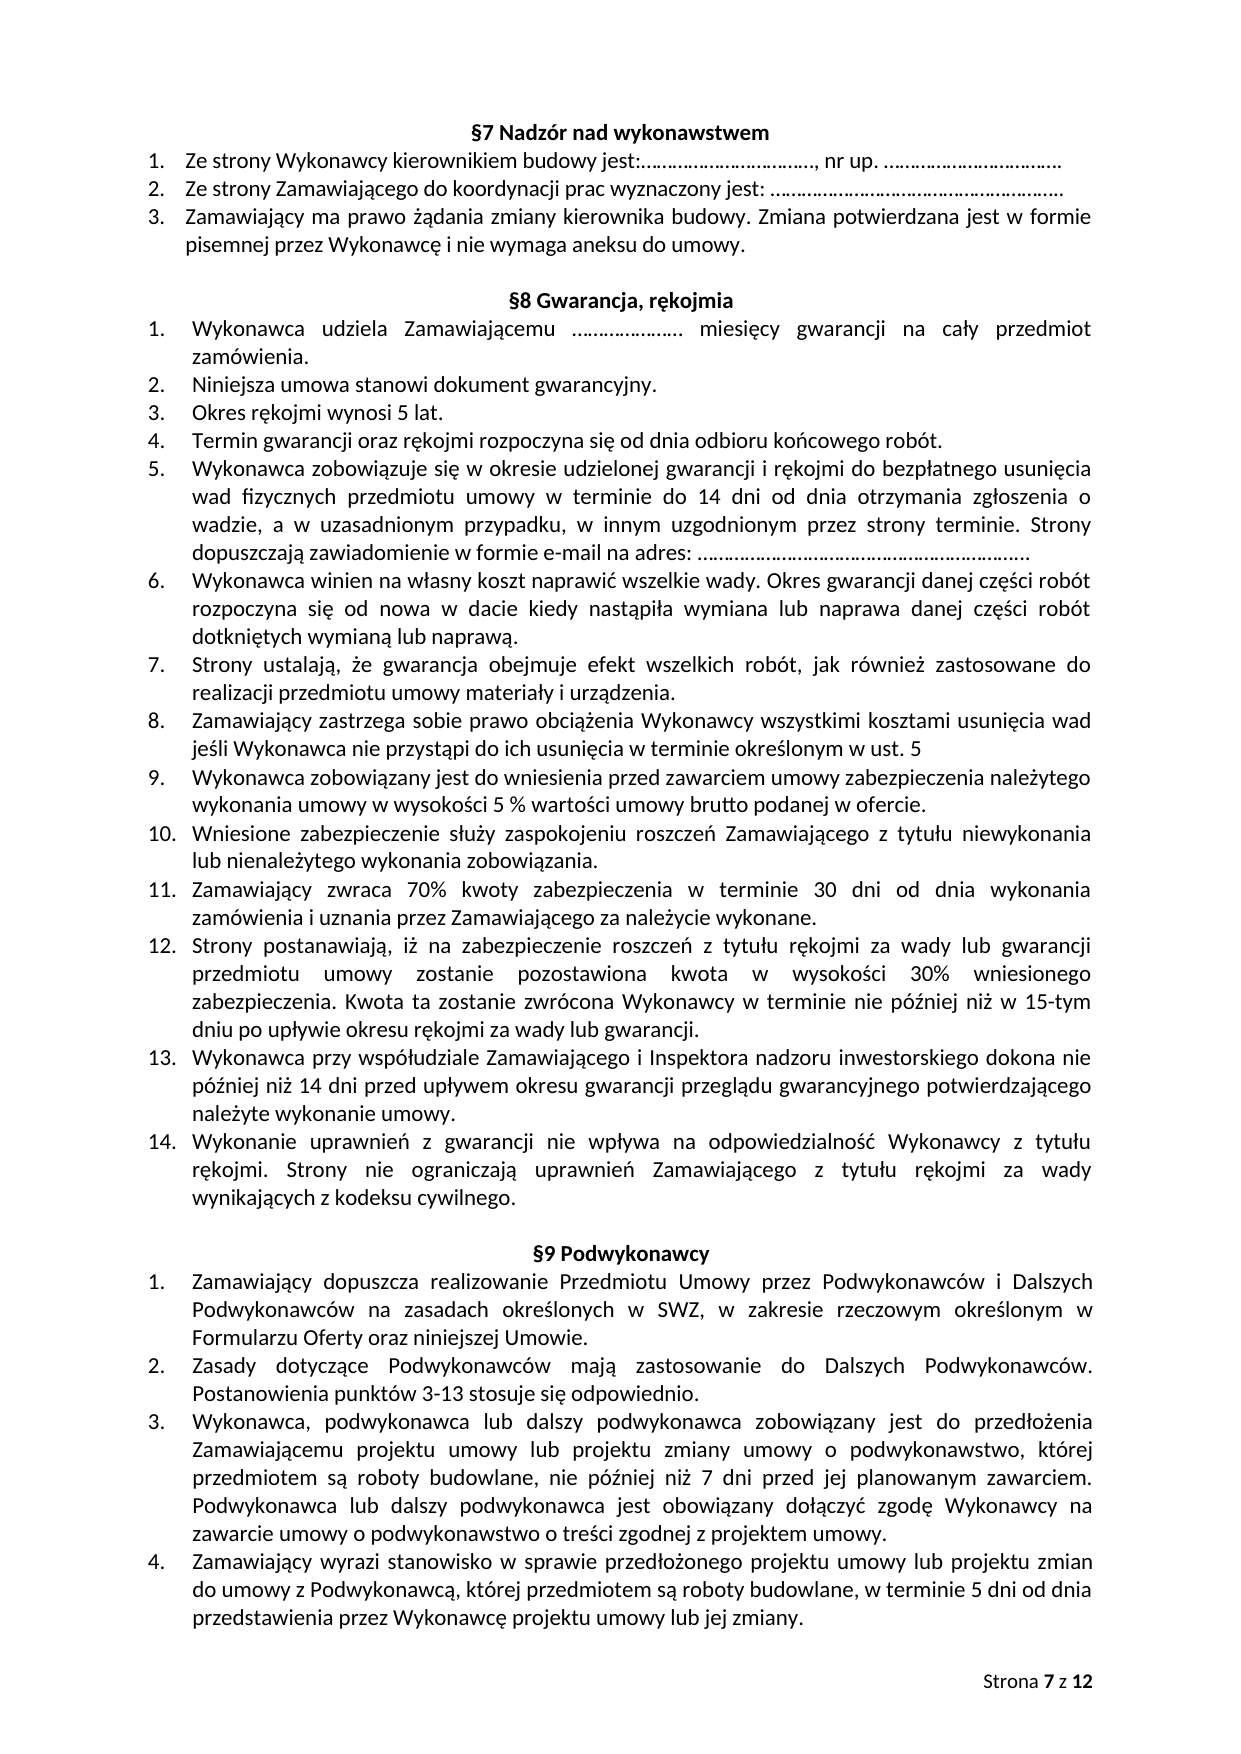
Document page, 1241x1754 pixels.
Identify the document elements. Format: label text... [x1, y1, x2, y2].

list Strony ustalają, że gwarancja obejmuje efekt wszelkich robót, jak również zastosowane do realizacji przedmiotu umowy materiały i urządzenia. [148, 651, 1093, 707]
list Zamawiający wyrazi stanowisko w sprawie przedłożonego projektu umowy lub projektu zmian do umowy z Podwykonawcą, której przedmiotem są roboty budowlane, w terminie 5 dni od dnia przedstawienia przez Wykonawcę projektu umowy lub jej zmiany. [148, 1547, 1094, 1631]
list Wykonanie uprawnień z gwarancji nie wpływa na odpowiedzialność Wykonawcy z tytułu rękojmi. Strony nie ograniczają uprawnień Zamawiającego z tytułu rękojmi za wady wynikających z kodeksu cywilnego. [148, 1127, 1093, 1211]
text §9 Podwykonawcy [148, 1239, 1094, 1267]
list Wykonawca przy współudziale Zamawiającego i Inspektora nadzoru inwestorskiego dokona nie później niż 14 dni przed upływem okresu gwarancji przeglądu gwarancyjnego potwierdzającego należyte wykonanie umowy. [148, 1043, 1093, 1127]
list Ze strony Zamawiającego do koordynacji prac wyznaczony jest: ……………………………………………….. [148, 174, 1093, 202]
list Strony postanawiają, iż na zabezpieczenie roszczeń z tytułu rękojmi za wady lub gwarancji przedmiotu umowy zostanie pozostawiona kwota w wysokości 30% wniesionego zabezpieczenia. Kwota ta zostanie zwrócona Wykonawcy w terminie nie później niż w 15-tym dniu po upływie okresu rękojmi za wady lub gwarancji. [148, 931, 1093, 1043]
list Niniejsza umowa stanowi dokument gwarancyjny. [148, 370, 1093, 398]
list Zamawiający zastrzega sobie prawo obciążenia Wykonawcy wszystkimi kosztami usunięcia wad jeśli Wykonawca nie przystąpi do ich usunięcia w terminie określonym w ust. 5 [148, 707, 1093, 763]
list Wykonawca udziela Zamawiającemu ………………… miesięcy gwarancji na cały przedmiot zamówienia. [148, 314, 1093, 370]
list Zamawiający ma prawo żądania zmiany kierownika budowy. Zmiana potwierdzana jest w formie pisemnej przez Wykonawcę i nie wymaga aneksu do umowy. [148, 202, 1093, 258]
list Zamawiający zwraca 70% kwoty zabezpieczenia w terminie 30 dni od dnia wykonania zamówienia i uznania przez Zamawiającego za należycie wykonane. [148, 875, 1093, 931]
list Zamawiający dopuszcza realizowanie Przedmiotu Umowy przez Podwykonawców i Dalszych Podwykonawców na zasadach określonych w SWZ, w zakresie rzeczowym określonym w Formularzu Oferty oraz niniejszej Umowie. [148, 1267, 1094, 1351]
list Wniesione zabezpieczenie służy zaspokojeniu roszczeń Zamawiającego z tytułu niewykonania lub nienależytego wykonania zobowiązania. [148, 819, 1093, 875]
list Wykonawca zobowiązany jest do wniesienia przed zawarciem umowy zabezpieczenia należytego wykonania umowy w wysokości 5 % wartości umowy brutto podanej w ofercie. [148, 763, 1093, 819]
list Okres rękojmi wynosi 5 lat. [148, 398, 1093, 426]
list Wykonawca zobowiązuje się w okresie udzielonej gwarancji i rękojmi do bezpłatnego usunięcia wad fizycznych przedmiotu umowy w terminie do 14 dni od dnia otrzymania zgłoszenia o wadzie, a w uzasadnionym przypadku, w innym uzgodnionym przez strony terminie. Strony dopuszczają zawiadomienie w formie e-mail na adres: ……………………………………………………... [148, 454, 1093, 566]
text §8 Gwarancja, rękojmia [148, 286, 1094, 314]
list Ze strony Wykonawcy kierownikiem budowy jest:……………………………, nr up. ……………………………. [148, 146, 1093, 174]
list Wykonawca winien na własny koszt naprawić wszelkie wady. Okres gwarancji danej części robót rozpoczyna się od nowa w dacie kiedy nastąpiła wymiana lub naprawa danej części robót dotkniętych wymianą lub naprawą. [148, 566, 1093, 651]
list Zasady dotyczące Podwykonawców mają zastosowanie do Dalszych Podwykonawców. Postanowienia punktów 3-13 stosuje się odpowiednio. [148, 1351, 1094, 1407]
list Termin gwarancji oraz rękojmi rozpoczyna się od dnia odbioru końcowego robót. [148, 426, 1093, 454]
text §7 Nadzór nad wykonawstwem [148, 118, 1093, 146]
list Wykonawca, podwykonawca lub dalszy podwykonawca zobowiązany jest do przedłożenia Zamawiającemu projektu umowy lub projektu zmiany umowy o podwykonawstwo, której przedmiotem są roboty budowlane, nie później niż 7 dni przed jej planowanym zawarciem. Podwykonawca lub dalszy podwykonawca jest obowiązany dołączyć zgodę Wykonawcy na zawarcie umowy o podwykonawstwo o treści zgodnej z projektem umowy. [148, 1407, 1094, 1547]
